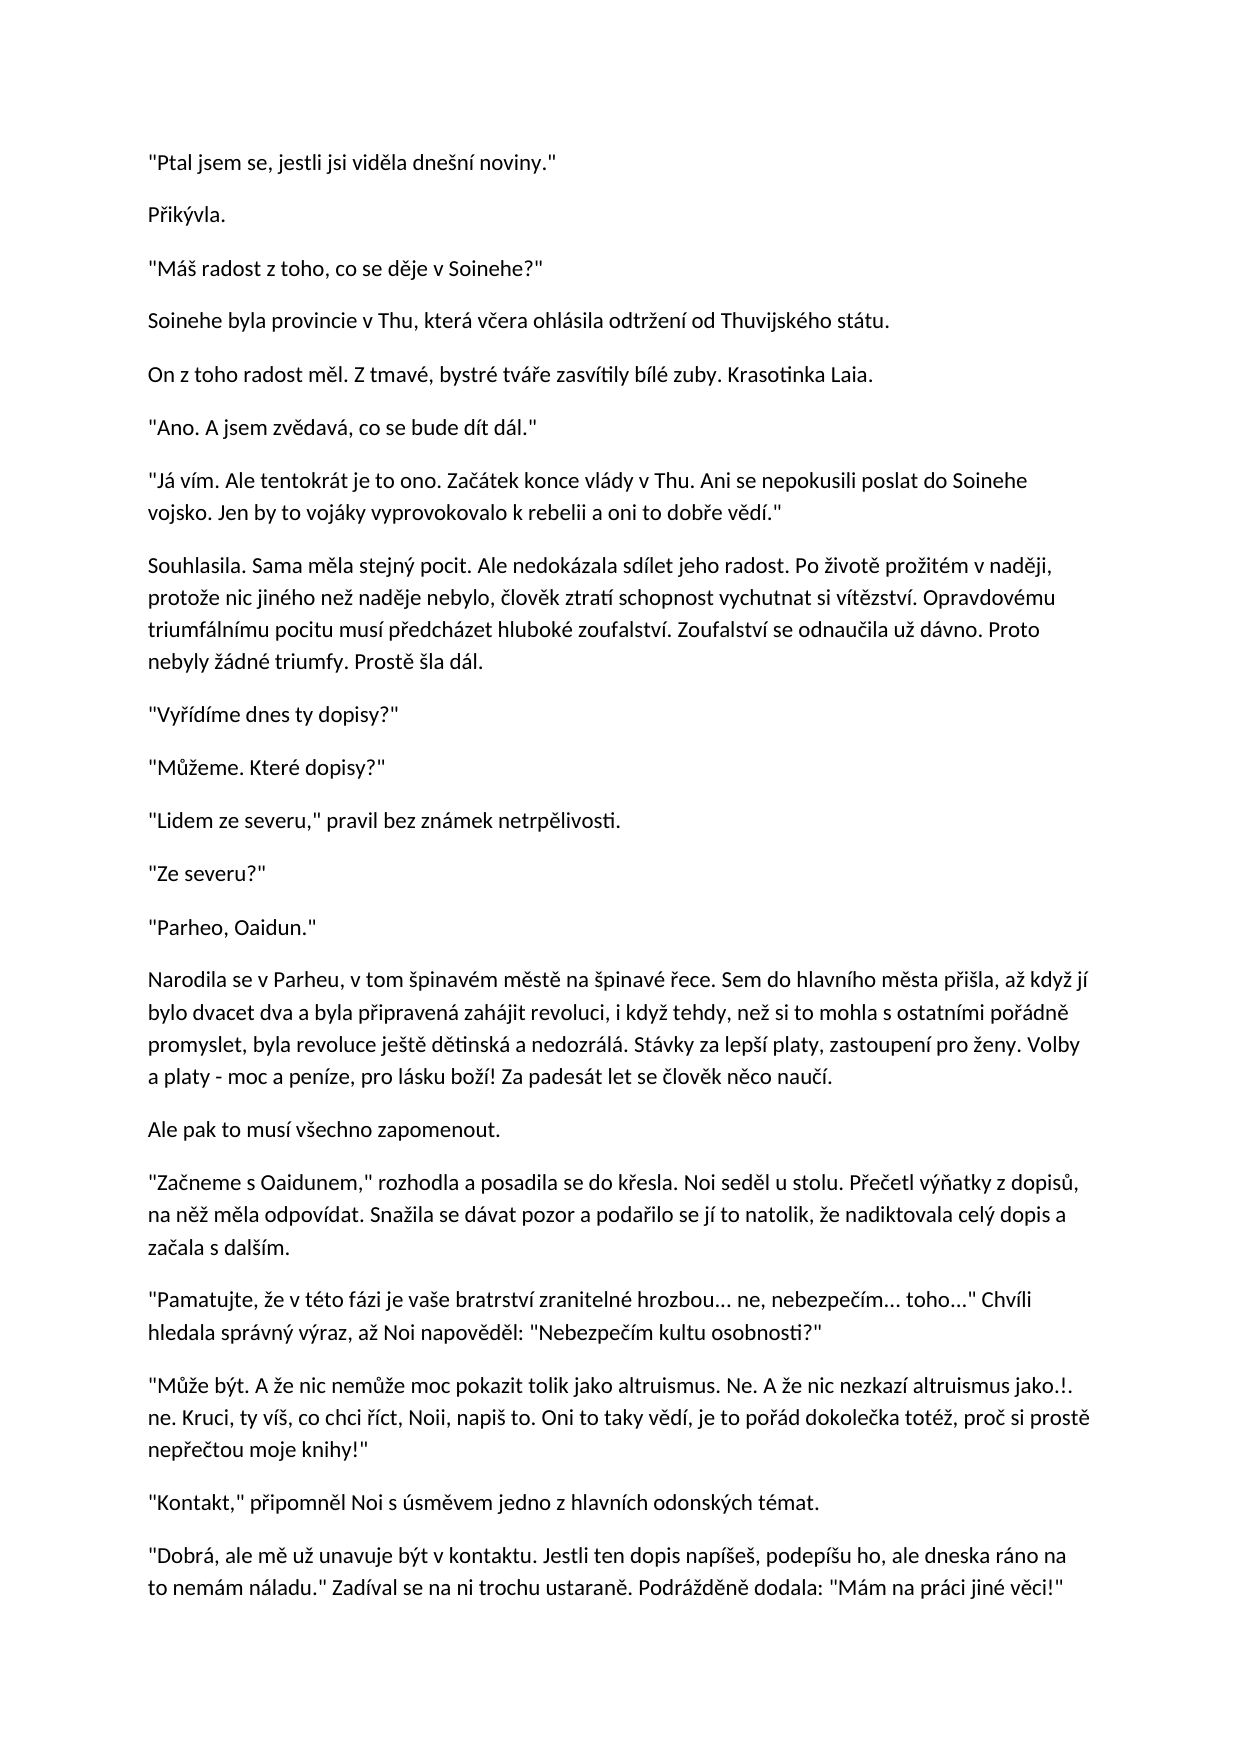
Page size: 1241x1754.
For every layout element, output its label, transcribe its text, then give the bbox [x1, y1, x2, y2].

text "Můžeme. Které dopisy?" [148, 753, 1093, 782]
text "Může být. A že nic nemůže moc pokazit tolik jako altruismus. Ne. A že nic nezkazí altruismus jako.!. ne. Kruci, ty víš, co chci říct, Noii, napiš to. Oni to taky vědí, je to pořád dokolečka totéž, proč si prostě nepřečtou moje knihy!" [148, 1371, 1093, 1463]
text "Já vím. Ale tentokrát je to ono. Začátek konce vlády v Thu. Ani se nepokusili poslat do Soinehe vojsko. Jen by to vojáky vyprovokovalo k rebelii a oni to dobře vědí." [148, 466, 1093, 526]
text Přikývla. [148, 201, 1093, 229]
text "Dobrá, ale mě už unavuje být v kontaktu. Jestli ten dopis napíšeš, podepíšu ho, ale dneska ráno na to nemám náladu." Zadíval se na ni trochu ustaraně. Podrážděně dodala: "Mám na práci jiné věci!" [148, 1541, 1093, 1601]
text "Parheo, Oaidun." [148, 913, 1093, 941]
text Ale pak to musí všechno zapomenout. [148, 1115, 1093, 1143]
text "Kontakt," připomněl Noi s úsměvem jedno z hlavních odonských témat. [148, 1488, 1093, 1516]
text "Máš radost z toho, co se děje v Soinehe?" [148, 254, 1093, 282]
text Soinehe byla provincie v Thu, která včera ohlásila odtržení od Thuvijského státu. [148, 307, 1093, 335]
text On z toho radost měl. Z tmavé, bystré tváře zasvítily bílé zuby. Krasotinka Laia. [148, 360, 1093, 388]
text "Lidem ze severu," pravil bez známek netrpělivosti. [148, 807, 1093, 834]
text "Ano. A jsem zvědavá, co se bude dít dál." [148, 413, 1093, 441]
text "Ptal jsem se, jestli jsi viděla dnešní noviny." [148, 148, 1093, 176]
text Narodila se v Parheu, v tom špinavém městě na špinavé řece. Sem do hlavního města přišla, až když jí bylo dvacet dva a byla připravená zahájit revoluci, i když tehdy, než si to mohla s ostatními pořádně promyslet, byla revoluce ještě dětinská a nedozrálá. Stávky za lepší platy, zastoupení pro ženy. Volby a platy - moc a peníze, pro lásku boží! Za padesát let se člověk něco naučí. [148, 966, 1093, 1090]
text "Začneme s Oaidunem," rozhodla a posadila se do křesla. Noi seděl u stolu. Přečetl výňatky z dopisů, na něž měla odpovídat. Snažila se dávat pozor a podařilo se jí to natolik, že nadiktovala celý dopis a začala s dalším. [148, 1168, 1093, 1261]
text "Ze severu?" [148, 859, 1093, 888]
text Souhlasila. Sama měla stejný pocit. Ale nedokázala sdílet jeho radost. Po životě prožitém v naději, protože nic jiného než naděje nebylo, člověk ztratí schopnost vychutnat si vítězství. Opravdovému triumfálnímu pocitu musí předcházet hluboké zoufalství. Zoufalství se odnaučila už dávno. Proto nebyly žádné triumfy. Prostě šla dál. [148, 551, 1093, 676]
text "Pamatujte, že v této fázi je vaše bratrství zranitelné hrozbou... ne, nebezpečím... toho..." Chvíli hledala správný výraz, až Noi napověděl: "Nebezpečím kultu osobnosti?" [148, 1286, 1093, 1346]
text "Vyřídíme dnes ty dopisy?" [148, 701, 1093, 728]
